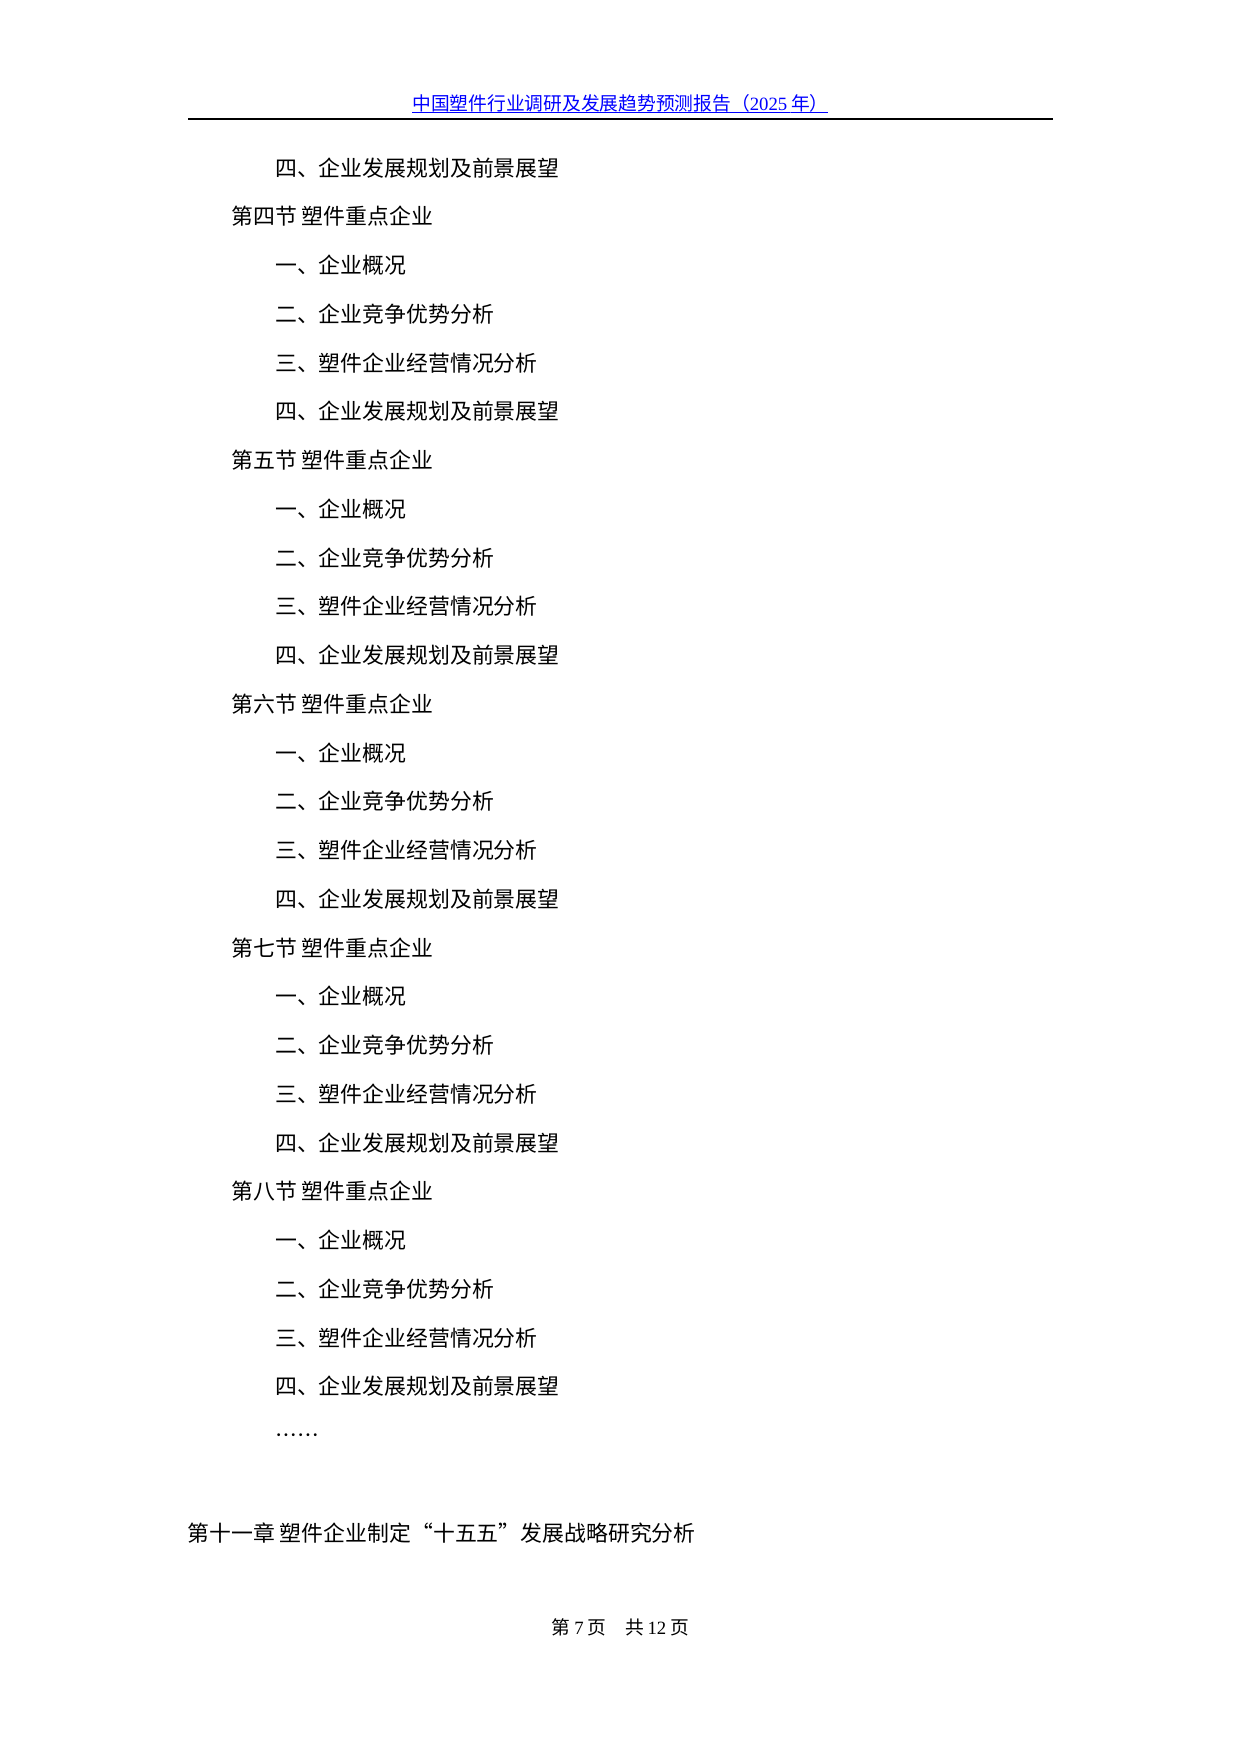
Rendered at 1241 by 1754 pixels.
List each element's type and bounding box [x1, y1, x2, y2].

text [187, 150, 1053, 1548]
